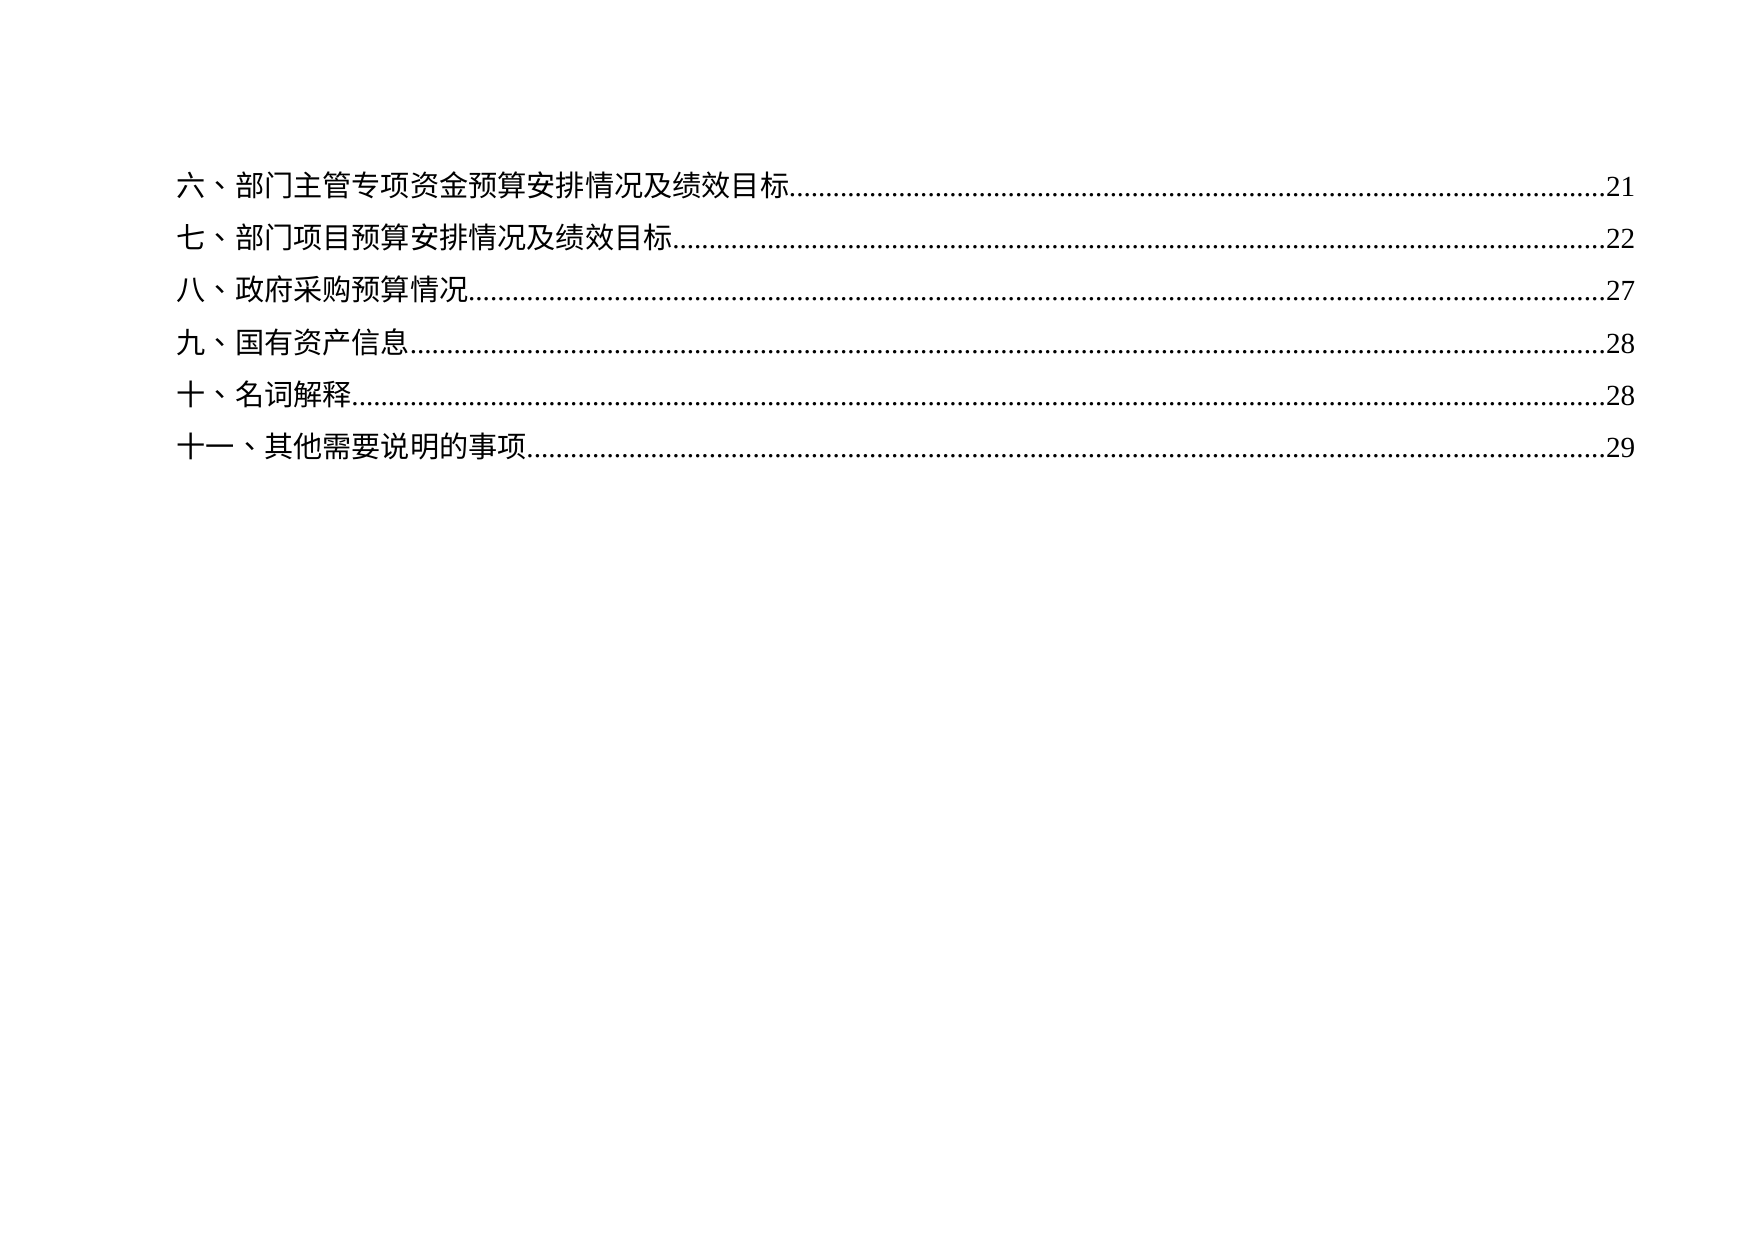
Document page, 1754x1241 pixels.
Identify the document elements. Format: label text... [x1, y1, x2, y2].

text 十、名词解释 28 [118, 374, 1636, 414]
text 十一、其他需要说明的事项 29 [118, 426, 1636, 466]
text 六、部门主管专项资金预算安排情况及绩效目标 21 [118, 165, 1636, 205]
text 八、政府采购预算情况 27 [118, 270, 1636, 309]
text 七、部门项目预算安排情况及绩效目标 22 [118, 217, 1636, 257]
text 九、国有资产信息 28 [118, 322, 1636, 362]
